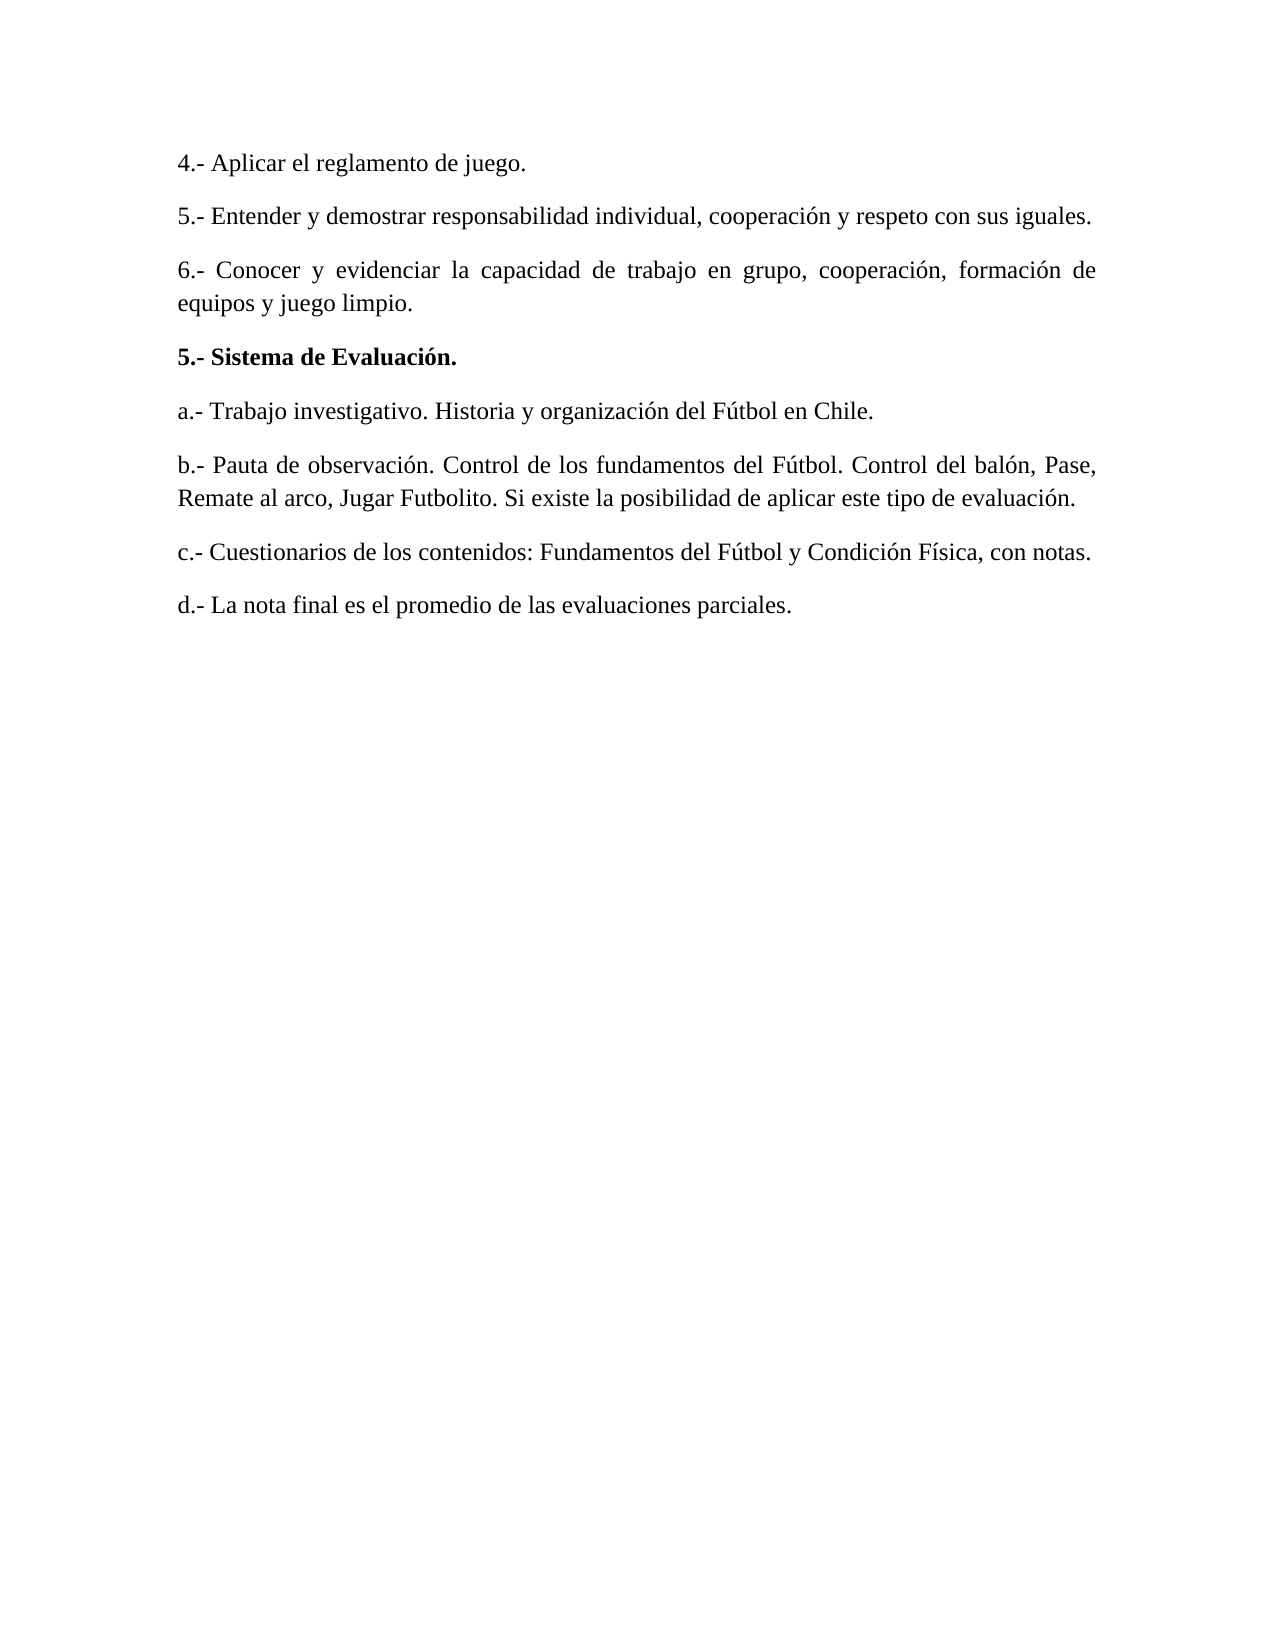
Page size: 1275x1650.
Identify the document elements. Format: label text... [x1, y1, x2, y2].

text 4.- Aplicar el reglamento de juego. [177, 148, 1098, 176]
text a.- Trabajo investigativo. Historia y organización del Fútbol en Chile. [177, 396, 1098, 425]
text d.- La nota final es el promedio de las evaluaciones parciales. [177, 591, 1098, 619]
text 5.- Sistema de Evaluación. [177, 342, 1098, 371]
text c.- Cuestionarios de los contenidos: Fundamentos del Fútbol y Condición Física, con notas. [177, 537, 1098, 566]
text 6.- Conocer y evidenciar la capacidad de trabajo en grupo, cooperación, formación de equipos y juego limpio. [177, 255, 1098, 317]
text 5.- Entender y demostrar responsabilidad individual, cooperación y respeto con sus iguales. [177, 201, 1098, 230]
text b.- Pauta de observación. Control de los fundamentos del Fútbol. Control del balón, Pase, Remate al arco, Jugar Futbolito. Si existe la posibilidad de aplicar este tipo de evaluación. [177, 450, 1098, 512]
